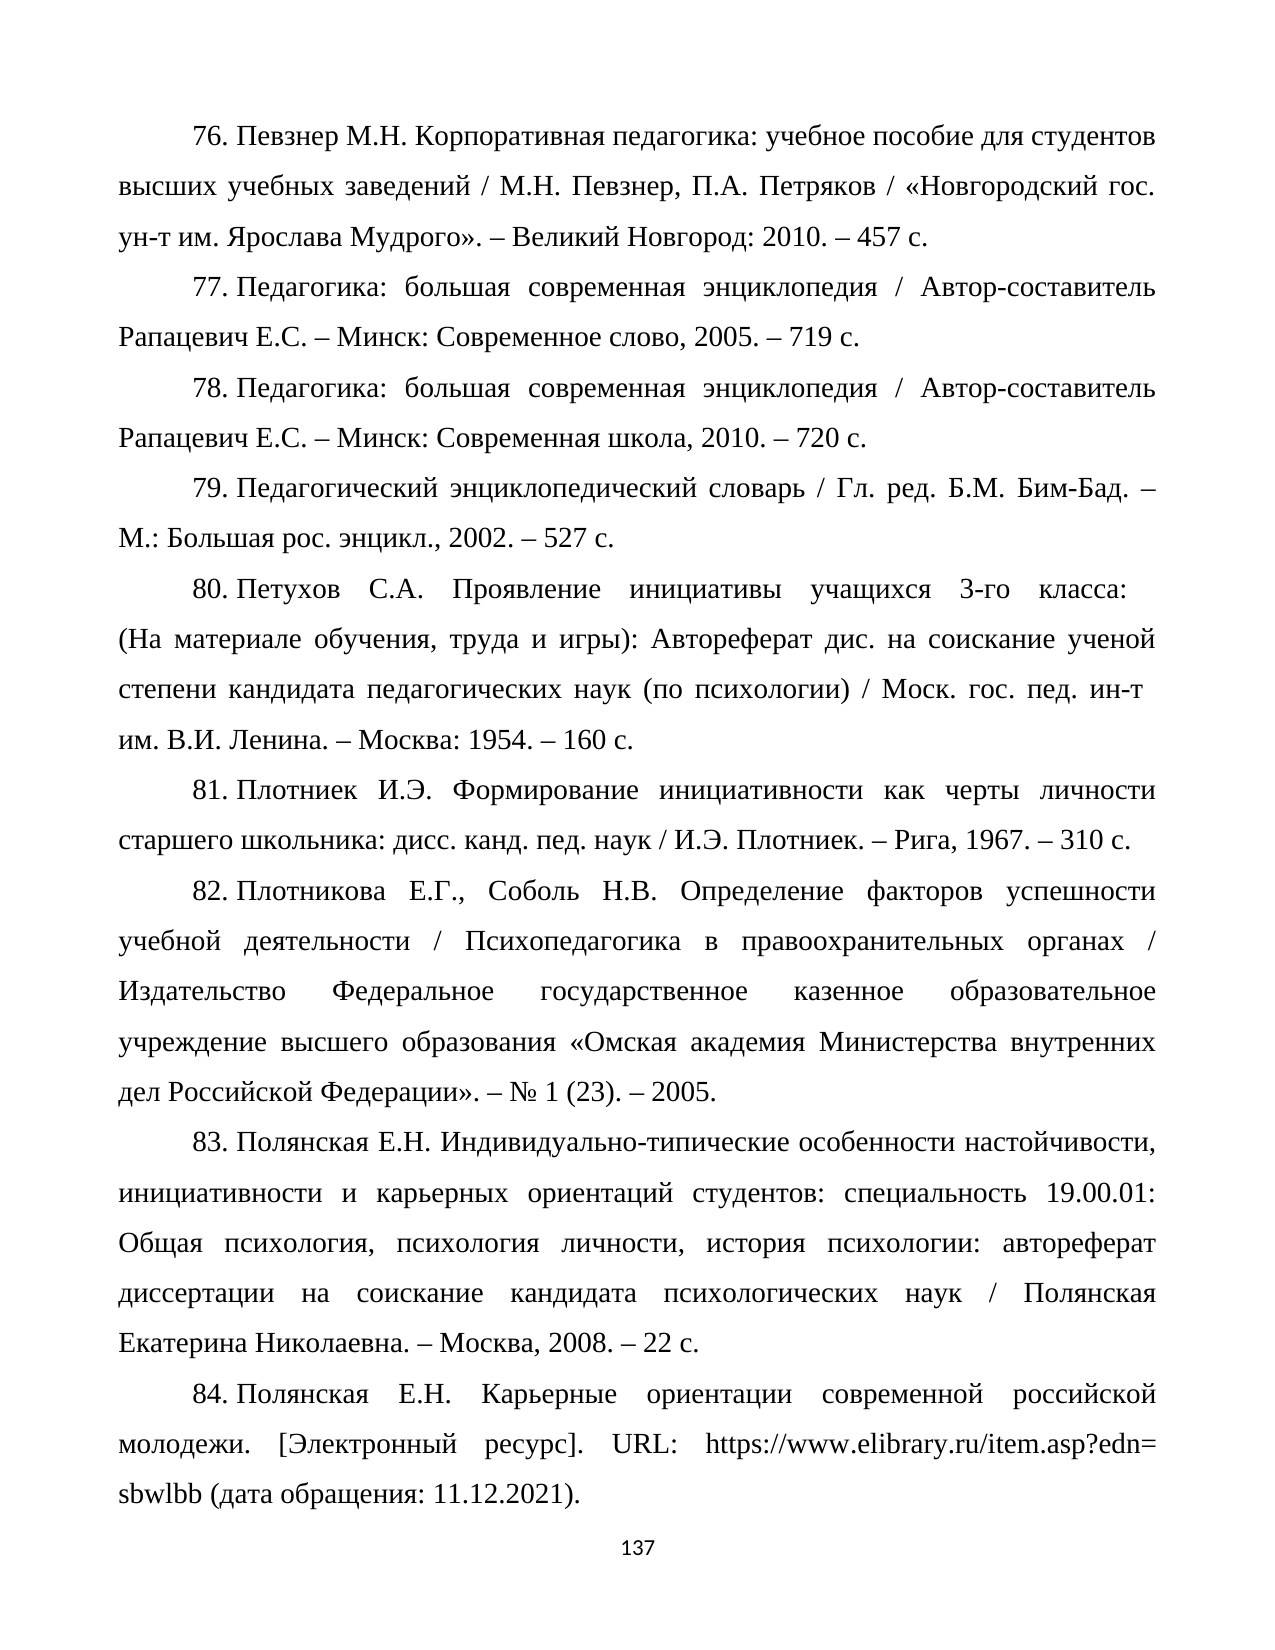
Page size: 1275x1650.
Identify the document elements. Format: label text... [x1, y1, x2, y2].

list Педагогика: большая современная энциклопедия / Автор-составитель Рапацевич Е.С. – Минск: Современная школа, 2010. – 720 с. [118, 370, 1157, 453]
list Педагогический энциклопедический словарь / Гл. ред. Б.М. Бим-Бад. – М.: Большая рос. энцикл., 2002. – 527 с. [118, 470, 1157, 554]
list Полянская Е.Н. Индивидуально-типические особенности настойчивости, инициативности и карьерных ориентаций студентов: специальность 19.00.01: Общая психология, психология личности, история психологии: автореферат диссертации на соискание кандидата психологических наук / Полянская Екатерина Николаевна. – Москва, 2008. – 22 с. [118, 1124, 1157, 1359]
list Плотникова Е.Г., Соболь Н.В. Определение факторов успешности учебной деятельности / Психопедагогика в правоохранительных органах / Издательство Федеральное государственное казенное образовательное учреждение высшего образования «Омская академия Министерства внутренних дел Российской Федерации». – № 1 (23). – 2005. [118, 873, 1157, 1108]
list Певзнер М.Н. Корпоративная педагогика: учебное пособие для студентов высших учебных заведений / М.Н. Певзнер, П.А. Петряков / «Новгородский гос. ун-т им. Ярослава Мудрого». – Великий Новгород: 2010. – 457 с. [118, 118, 1157, 252]
list Полянская Е.Н. Карьерные ориентации современной российской молодежи. [Электронный ресурс]. URL: https://www.elibrary.ru/item.asp?edn= sbwlbb (дата обращения: 11.12.2021). [118, 1376, 1157, 1510]
list Педагогика: большая современная энциклопедия / Автор-составитель Рапацевич Е.С. – Минск: Современное слово, 2005. – 719 с. [118, 269, 1157, 353]
list Петухов С.А. Проявление инициативы учащихся 3-го класса: (На материале обучения, труда и игры): Автореферат дис. на соискание ученой степени кандидата педагогических наук (по психологии) / Моск. гос. пед. ин-т им. В.И. Ленина. – Москва: 1954. – 160 с. [118, 571, 1157, 755]
list Плотниек И.Э. Формирование инициативности как черты личности старшего школьника: дисс. канд. пед. наук / И.Э. Плотниек. – Рига, 1967. – 310 с. [118, 772, 1157, 856]
